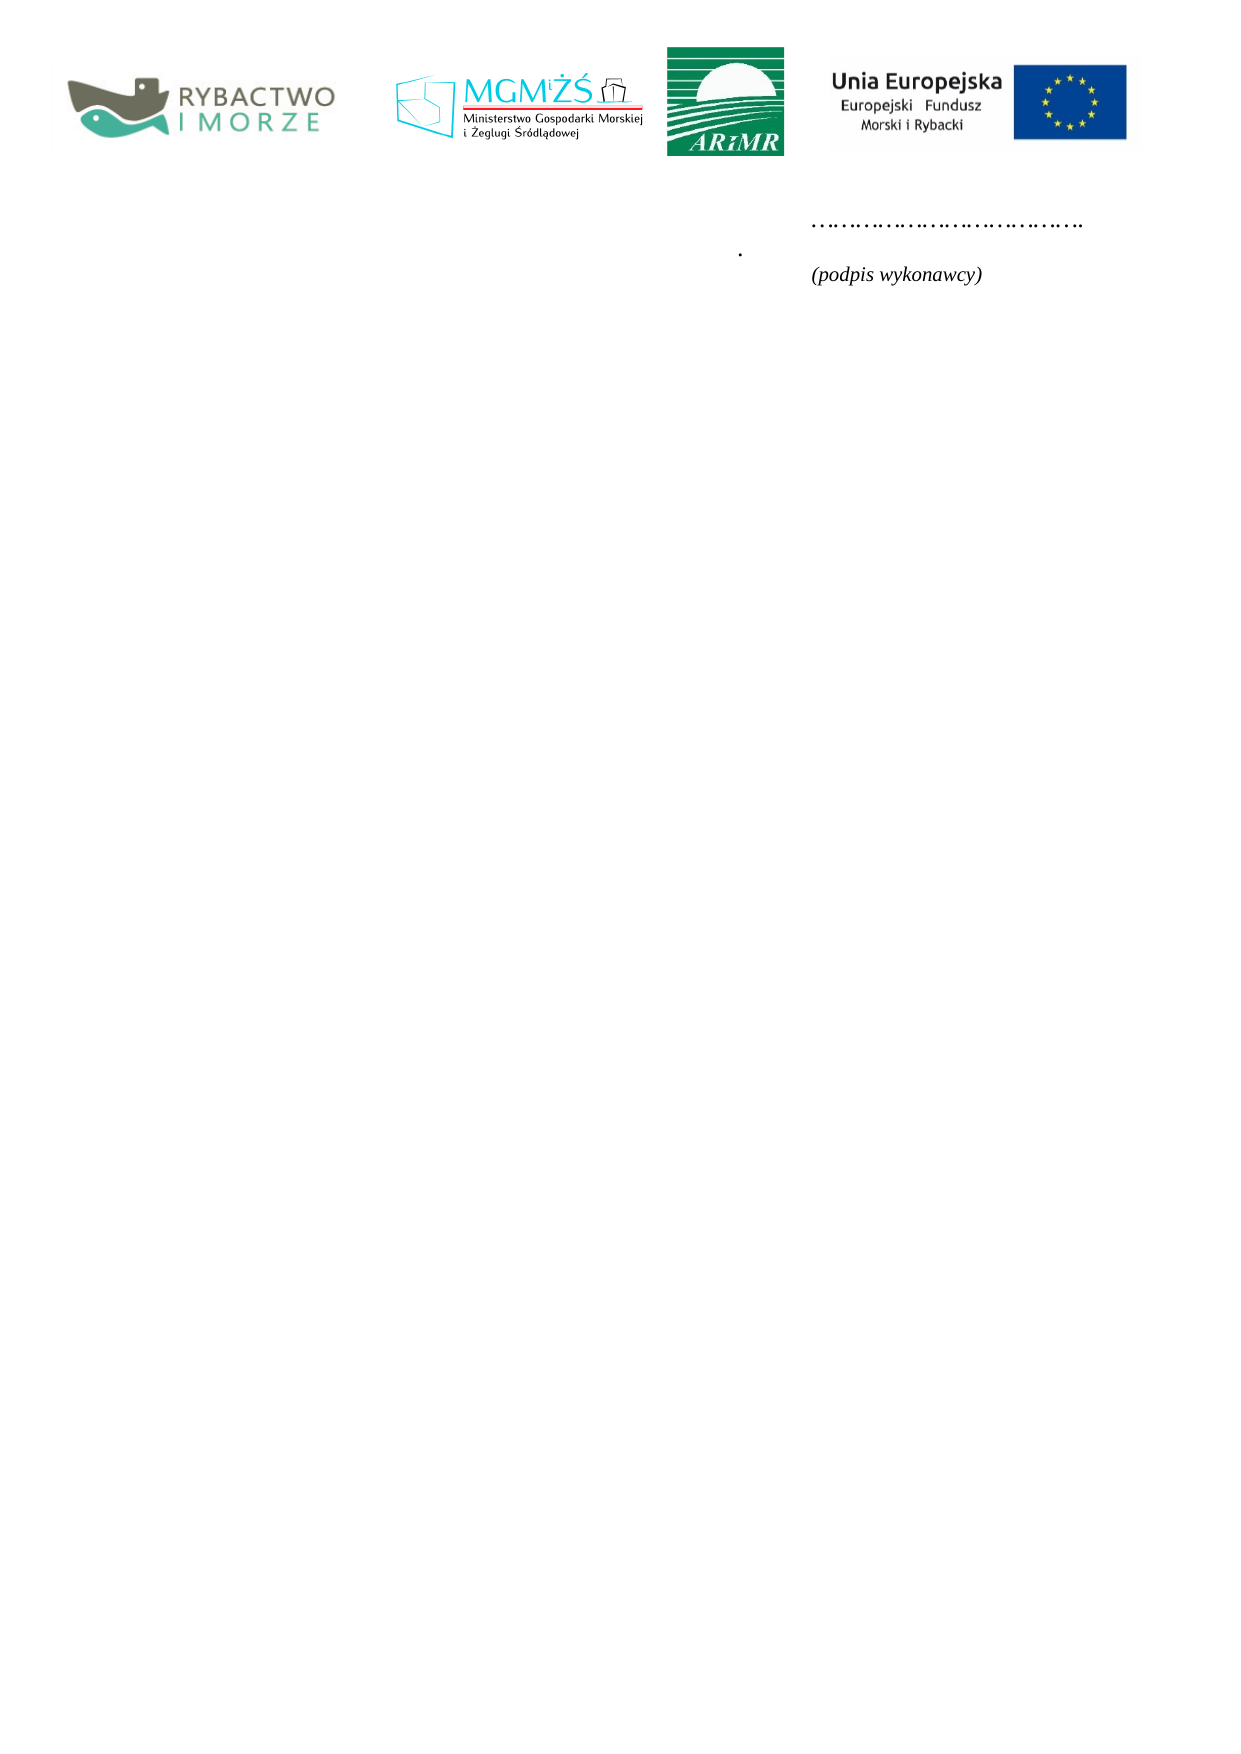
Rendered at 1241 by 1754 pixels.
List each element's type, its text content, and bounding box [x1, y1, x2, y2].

text (podpis wykonawcy) [148, 262, 1093, 286]
picture [370, 47, 785, 161]
text ……………………………….. [738, 204, 1093, 262]
picture [829, 55, 1142, 150]
picture [50, 56, 356, 155]
